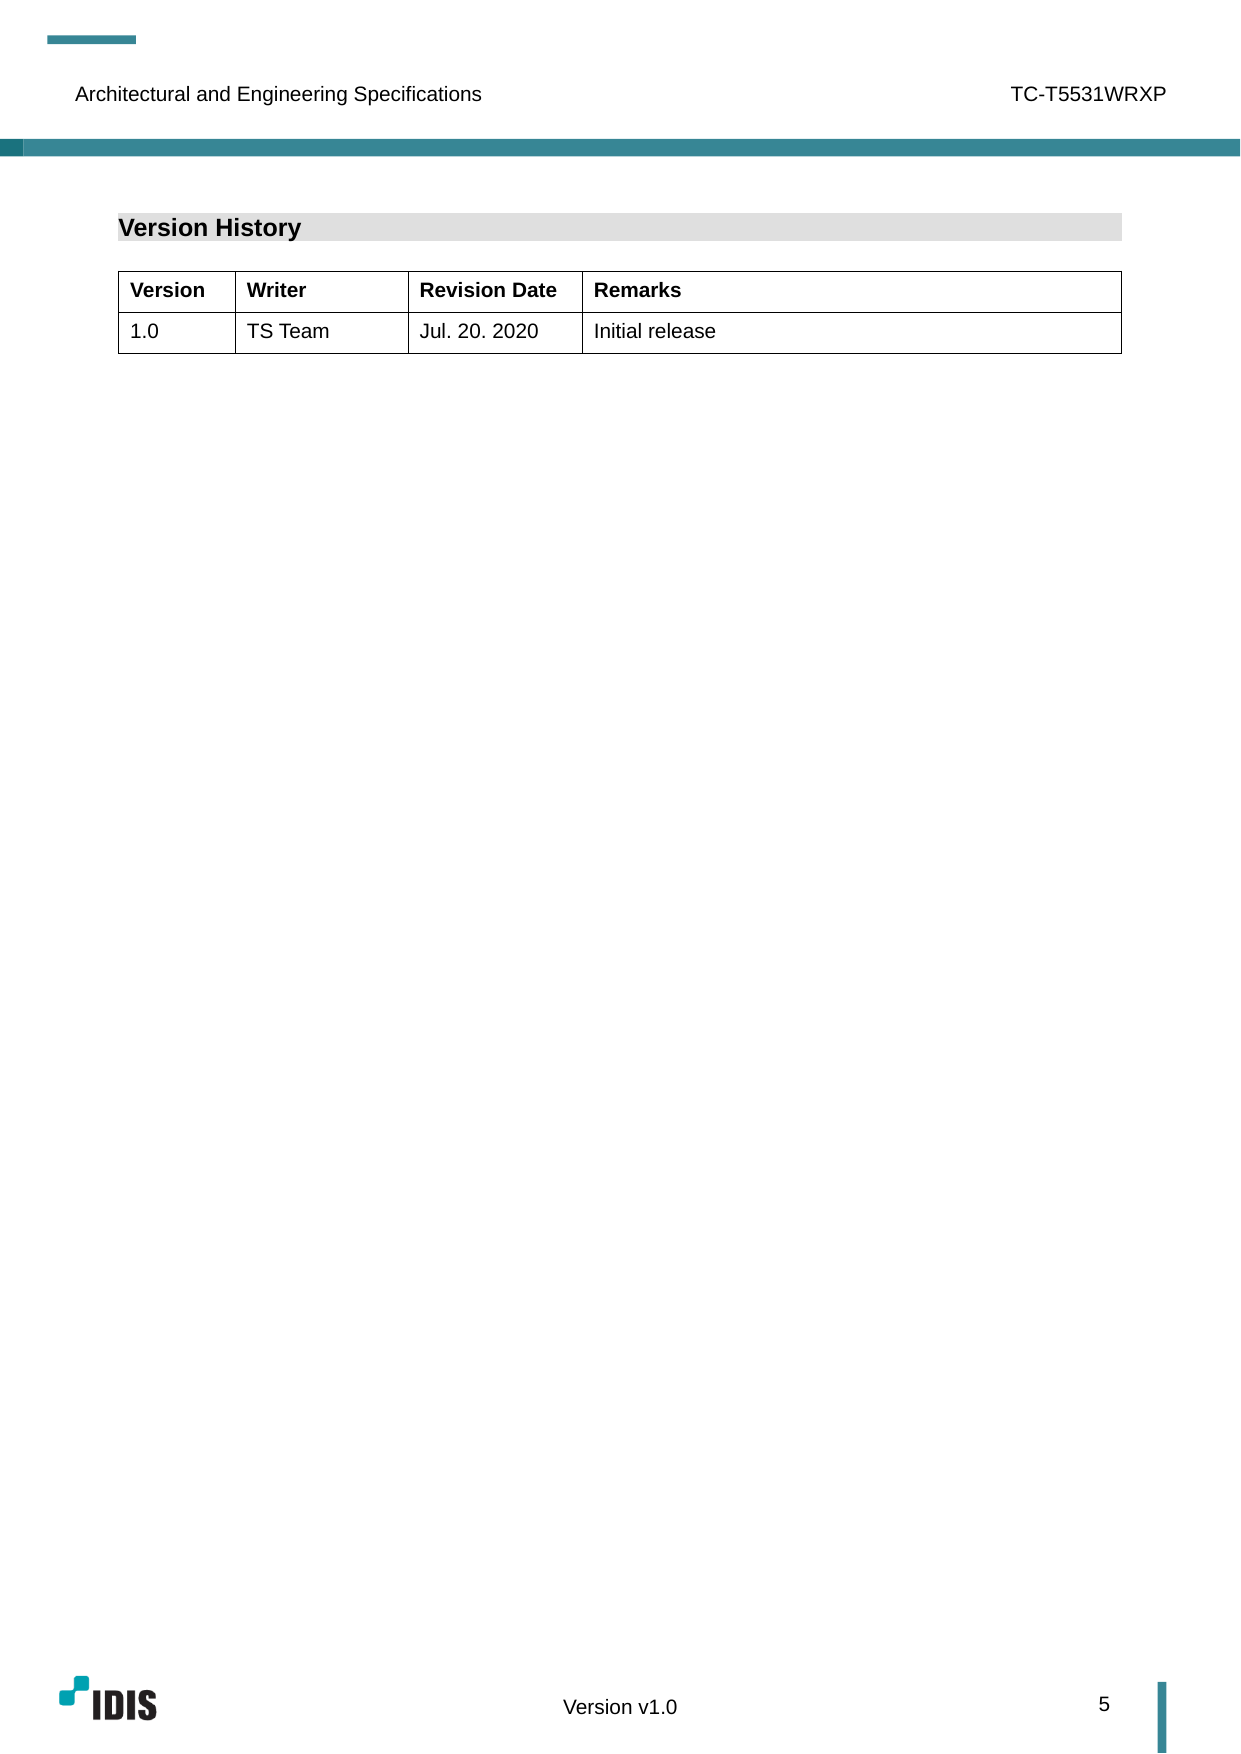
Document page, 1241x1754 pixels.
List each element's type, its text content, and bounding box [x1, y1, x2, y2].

subtitle Version History [118, 213, 1122, 241]
table_header Remarks [583, 272, 1121, 312]
table_header Writer [236, 272, 408, 312]
table_cell TS Team [236, 313, 408, 353]
table_header Version [119, 272, 235, 312]
table_header Revision Date [409, 272, 582, 312]
table_cell Jul. 20. 2020 [409, 313, 582, 353]
table_cell Initial release [583, 313, 1121, 353]
picture [52, 1675, 175, 1723]
table_cell 1.0 [119, 313, 235, 353]
